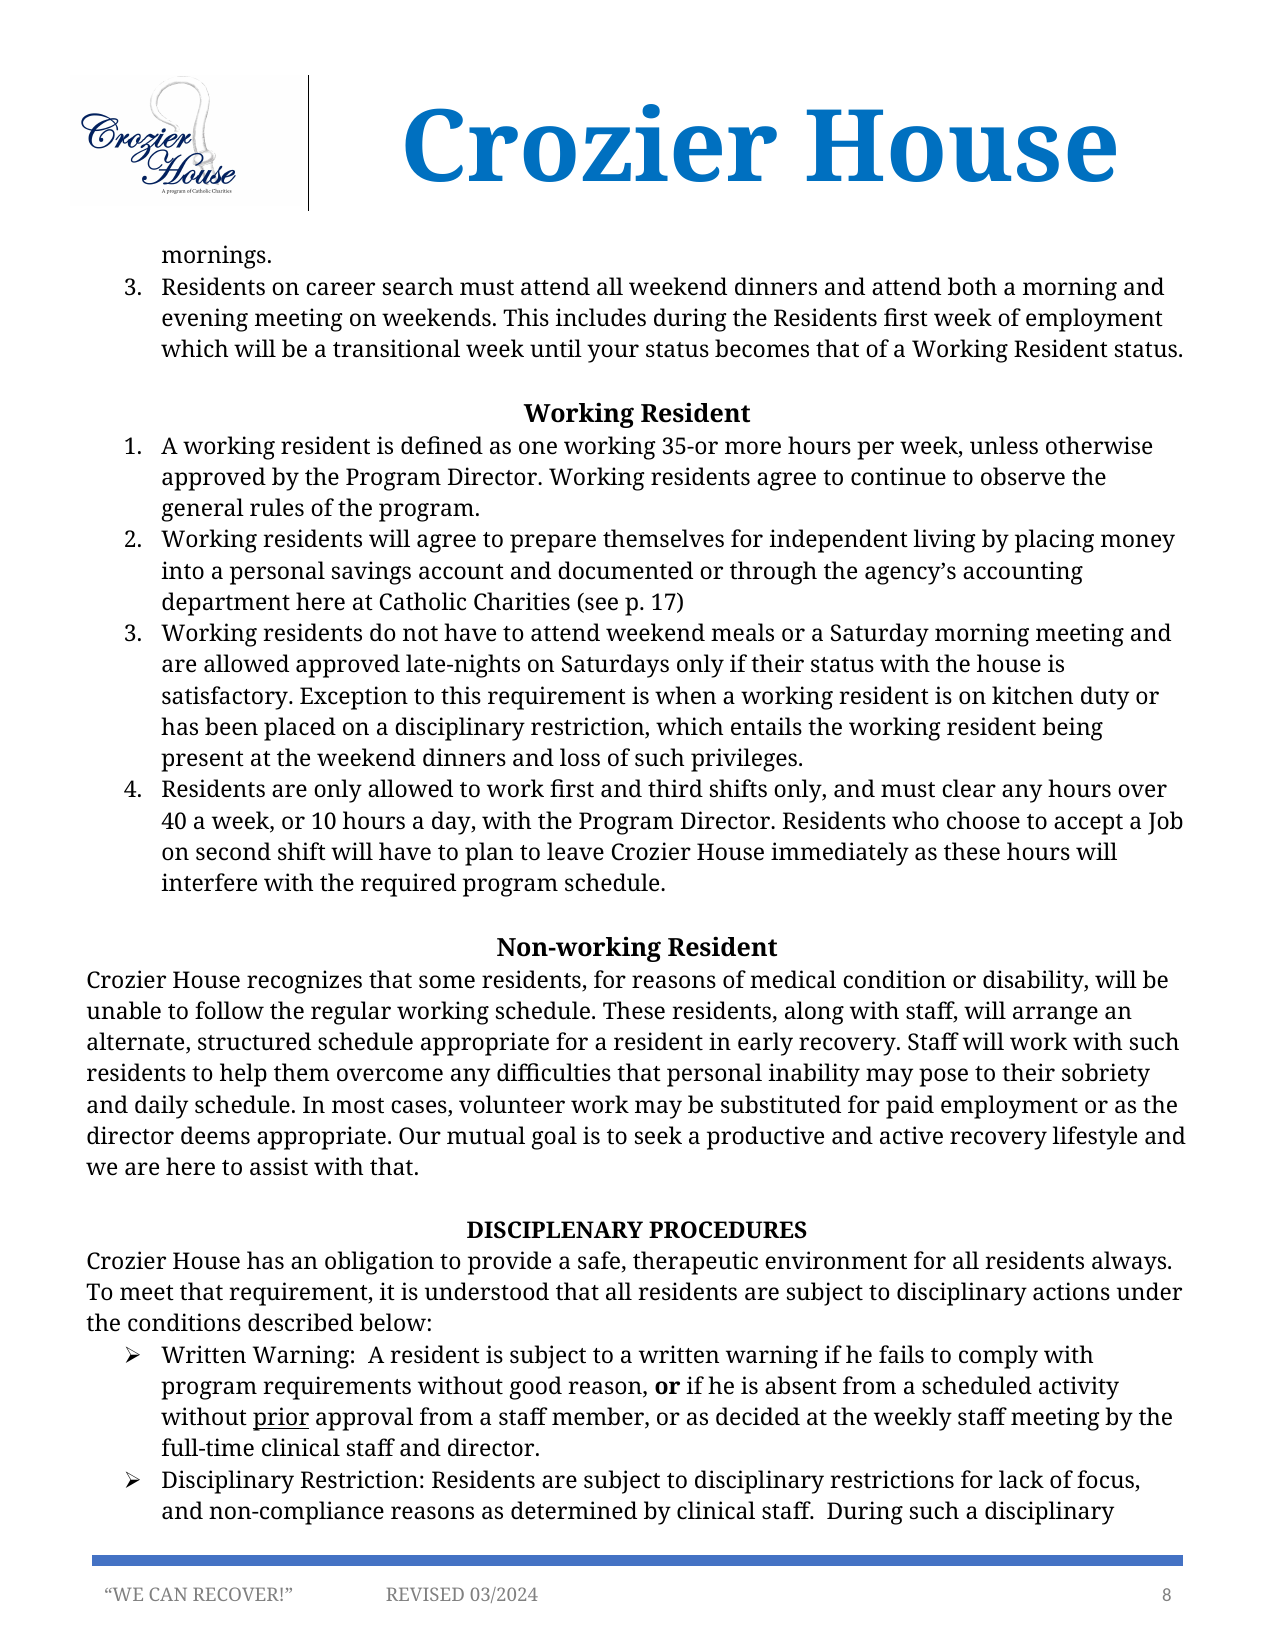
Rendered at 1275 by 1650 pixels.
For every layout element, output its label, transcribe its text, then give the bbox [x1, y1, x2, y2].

table_cell Non-working Resident [75, 930, 1199, 964]
picture [70, 75, 303, 206]
table_cell Working Resident [75, 396, 1199, 429]
table_cell DISCIPLENARY PROCEDURES [75, 1214, 1199, 1245]
table_cell Crozier House recognizes that some residents, for reasons of medical condition or disability, will be unable to follow the regular working schedule. These residents, along with staff, will arrange an alternate, structured schedule appropriate for a resident in early recovery. Staff will work with such residents to help them overcome any difficulties that personal inability may pose to their sobriety and daily schedule. In most cases, volunteer work may be substituted for paid employment or as the director deems appropriate. Our mutual goal is to seek a productive and active recovery lifestyle and we are here to assist with that. [75, 964, 1199, 1214]
table_cell A working resident is defined as one working 35-or more hours per week, unless otherwise approved by the Program Director. Working residents agree to continue to observe the general rules of the program. Working residents will agree to prepare themselves for independent living by placing money into a personal savings account and documented or through the agency’s accounting department here at Catholic Charities (see p. 17) Working residents do not have to attend weekend meals or a Saturday morning meeting and are allowed approved late-nights on Saturdays only if their status with the house is satisfactory. Exception to this requirement is when a working resident is on kitchen duty or has been placed on a disciplinary restriction, which entails the working resident being present at the weekend dinners and loss of such privileges. Residents are only allowed to work first and third shifts only, and must clear any hours over 40 a week, or 10 hours a day, with the Program Director. Residents who choose to accept a Job on second shift will have to plan to leave Crozier House immediately as these hours will interfere with the required program schedule. [75, 430, 1199, 929]
